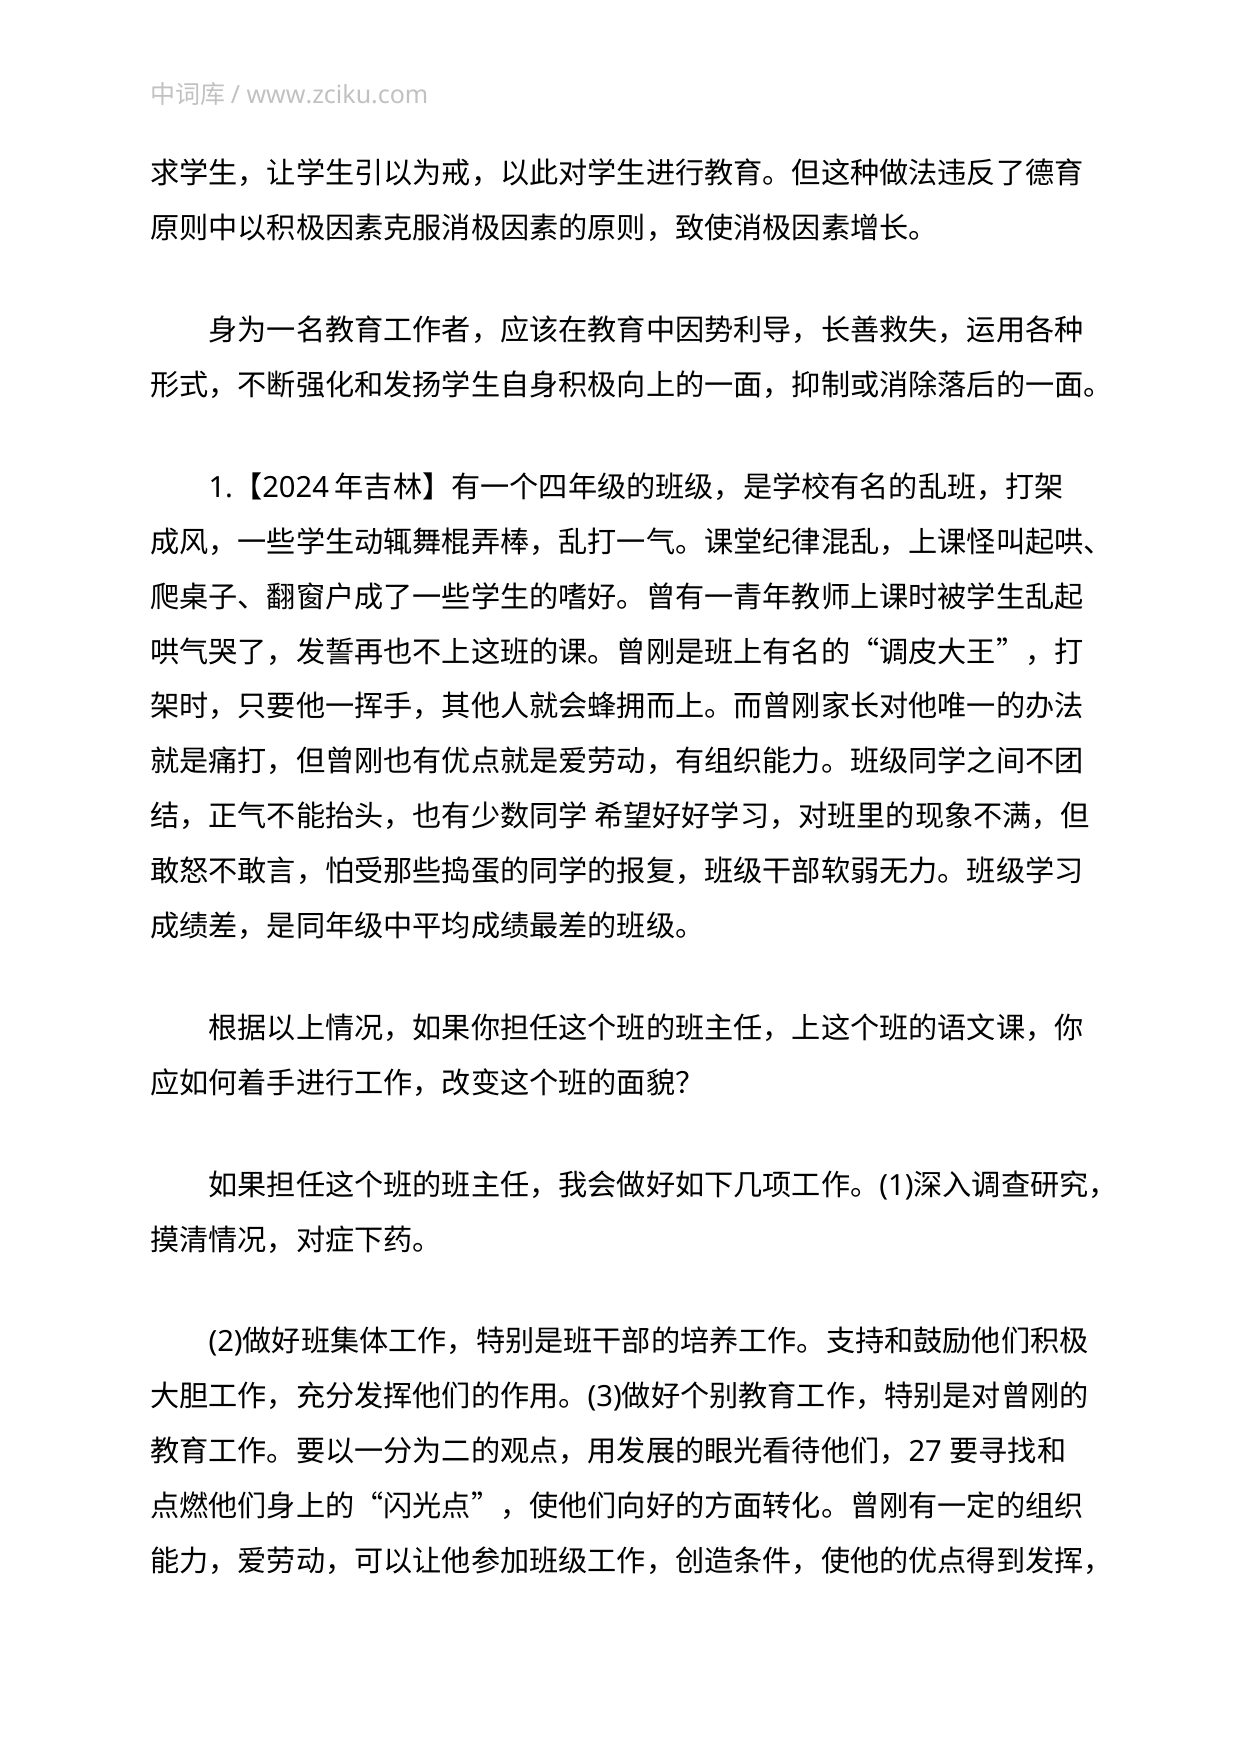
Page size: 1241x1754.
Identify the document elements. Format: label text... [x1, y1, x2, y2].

text 1.【2024年吉林】有一个四年级的班级，是学校有名的乱班，打架成风，一些学生动辄舞棍弄棒，乱打一气。课堂纪律混乱，上课怪叫起哄、爬桌子、翻窗户成了一些学生的嗜好。曾有一青年教师上课时被学生乱起哄气哭了，发誓再也不上这班的课。曾刚是班上有名的“调皮大王”，打架时，只要他一挥手，其他人就会蜂拥而上。而曾刚家长对他唯一的办法就是痛打，但曾刚也有优点就是爱劳动，有组织能力。班级同学之间不团结，正气不能抬头，也有少数同学 希望好好学习，对班里的现象不满，但敢怒不敢言，怕受那些捣蛋的同学的报复，班级干部软弱无力。班级学习成绩差，是同年级中平均成绩最差的班级。 [150, 463, 1090, 945]
text 如果担任这个班的班主任，我会做好如下几项工作。(1)深入调查研究，摸清情况，对症下药。 [150, 1161, 1090, 1258]
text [150, 150, 1090, 247]
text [150, 1318, 1090, 1580]
text 身为一名教育工作者，应该在教育中因势利导，长善救失，运用各种形式，不断强化和发扬学生自身积极向上的一面，抑制或消除落后的一面。 [150, 307, 1090, 404]
text 根据以上情况，如果你担任这个班的班主任，上这个班的语文课，你应如何着手进行工作，改变这个班的面貌？ [150, 1004, 1090, 1102]
